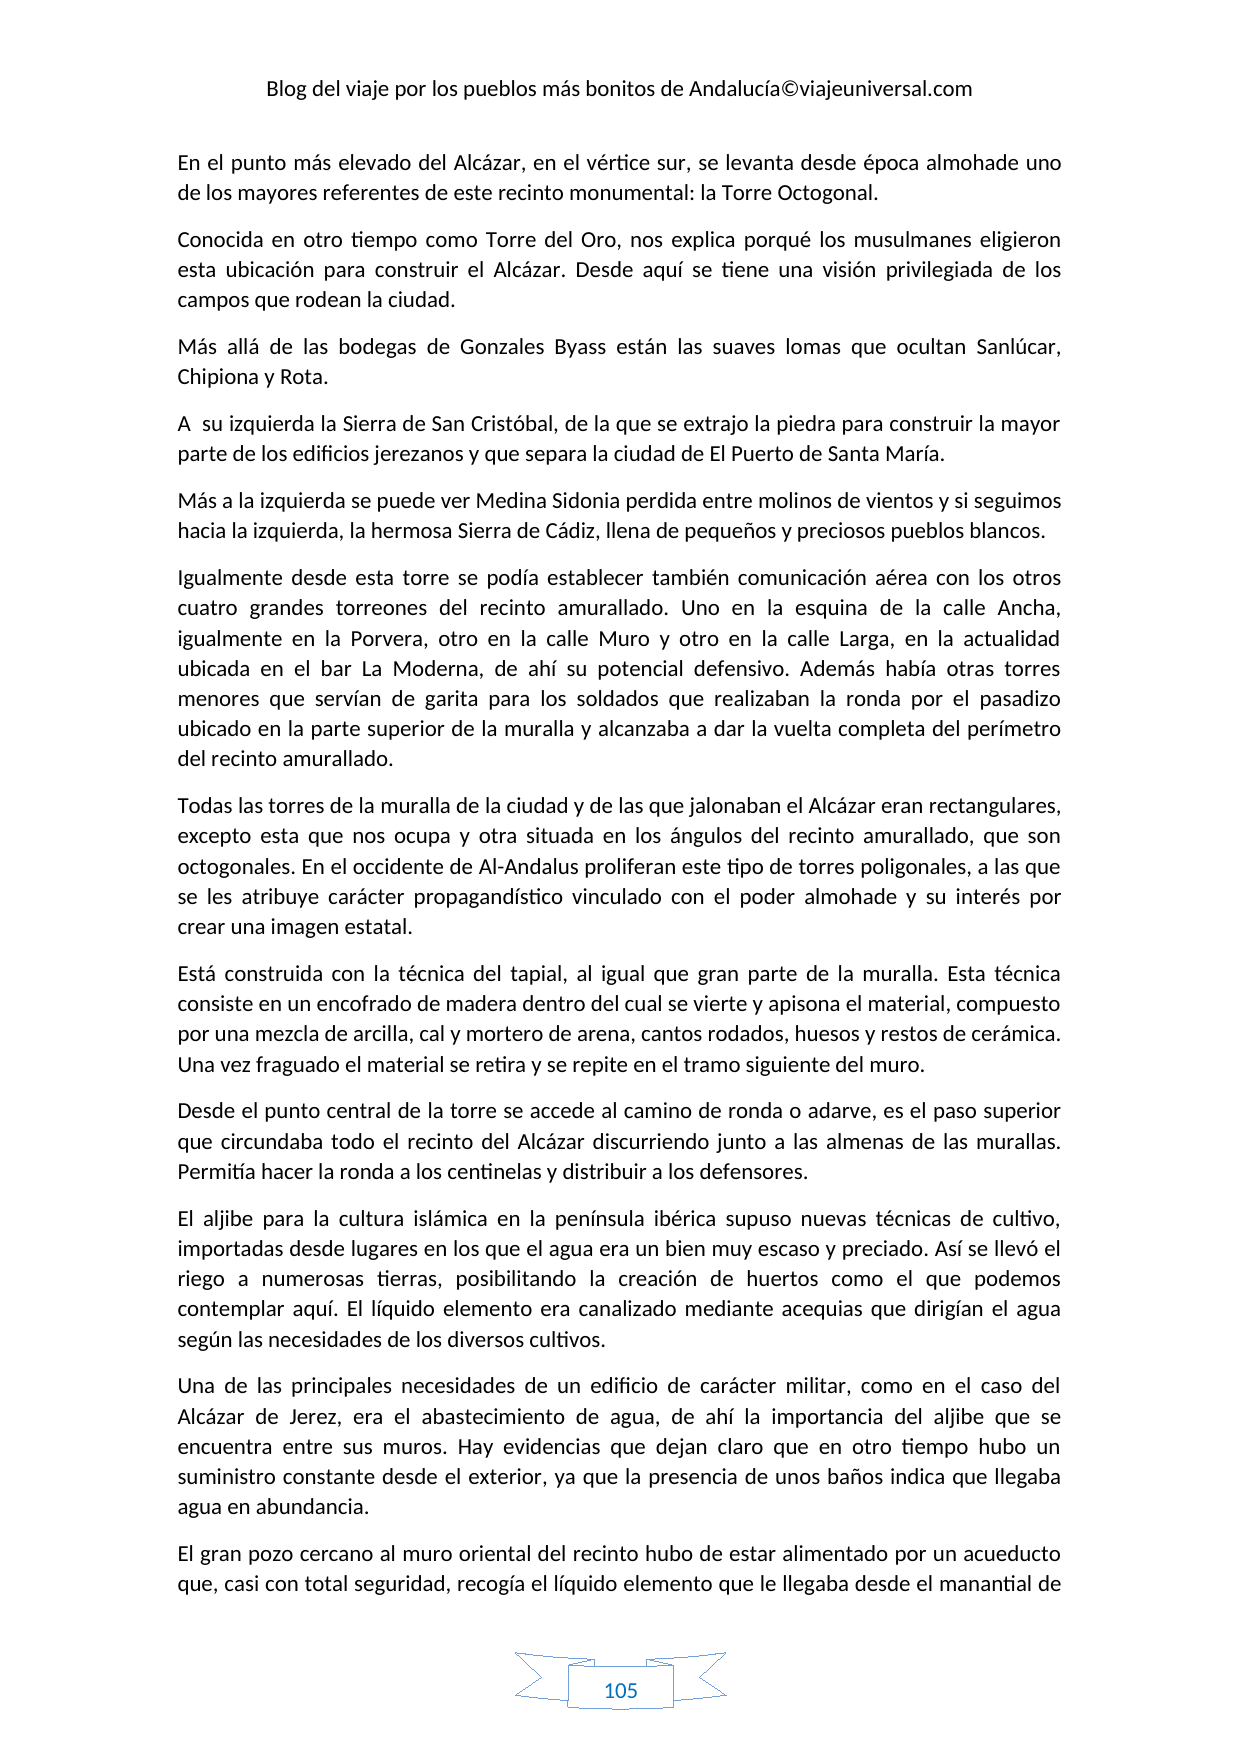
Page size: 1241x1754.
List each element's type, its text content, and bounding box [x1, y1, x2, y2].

text Más a la izquierda se puede ver Medina Sidonia perdida entre molinos de vientos y si seguimos hacia la izquierda, la hermosa Sierra de Cádiz, llena de pequeños y preciosos pueblos blancos. [177, 486, 1063, 544]
text Está construida con la técnica del tapial, al igual que gran parte de la muralla. Esta técnica consiste en un encofrado de madera dentro del cual se vierte y apisona el material, compuesto por una mezcla de arcilla, cal y mortero de arena, cantos rodados, huesos y restos de cerámica. Una vez fraguado el material se retira y se repite en el tramo siguiente del muro. [177, 959, 1063, 1078]
text En el punto más elevado del Alcázar, en el vértice sur, se levanta desde época almohade uno de los mayores referentes de este recinto monumental: [177, 148, 1063, 206]
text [177, 1539, 1063, 1597]
text Desde el punto central de la torre se accede al camino de ronda o adarve, es el paso superior que circundaba todo el recinto del Alcázar discurriendo junto a las almenas de las murallas. Permitía hacer la ronda a los centinelas y distribuir a los defensores. [177, 1097, 1063, 1185]
text El aljibe para la cultura islámica en la península ibérica supuso nuevas técnicas de cultivo, importadas desde lugares en los que el agua era un bien muy escaso y preciado. Así se llevó el riego a numerosas tierras, posibilitando la creación de huertos como el que podemos contemplar aquí. El líquido elemento era canalizado mediante acequias que dirigían el agua según las necesidades de los diversos cultivos. [177, 1204, 1063, 1353]
text Conocida en otro tiempo como Torre del Oro, nos explica porqué los musulmanes eligieron esta ubicación para construir el Alcázar. Desde aquí se tiene una visión privilegiada de los campos que rodean la ciudad. [177, 225, 1063, 313]
text Más allá de las bodegas de Gonzales Byass están las suaves lomas que ocultan Sanlúcar, Chipiona y Rota. [177, 332, 1063, 390]
text Todas las torres de la muralla de la ciudad y de las que jalonaban el Alcázar eran rectangulares, excepto esta que nos ocupa y otra situada en los ángulos del recinto amurallado, que son octogonales. En el occidente de Al-Andalus proliferan este tipo de torres poligonales, a las que se les atribuye carácter propagandístico vinculado con el poder almohade y su interés por crear una imagen estatal. [177, 791, 1063, 940]
text Una de las principales necesidades de un edificio de carácter militar, como en el caso del Alcázar de Jerez, era el abastecimiento de agua, de ahí la importancia del aljibe que se encuentra entre sus muros. Hay evidencias que dejan claro que en otro tiempo hubo un suministro constante desde el exterior, ya que la presencia de unos baños indica que llegaba agua en abundancia. [177, 1372, 1063, 1520]
text A su izquierda de San Cristóbal, de la que se extrajo la piedra para construir la mayor parte de los edificios jerezanos y que separa la ciudad de El Puerto de Santa María. [177, 409, 1063, 467]
text Igualmente desde esta torre se podía establecer también comunicación aérea con los otros cuatro grandes torreones del recinto amurallado. Uno en la esquina de la calle Ancha, igualmente en , otro en la calle Muro y otro en la calle Larga, en la actualidad ubicada en el bar , de ahí su potencial defensivo. Además había otras torres menores que servían de garita para los soldados que realizaban la ronda por el pasadizo ubicado en la parte superior de la muralla y alcanzaba a dar la vuelta completa del perímetro del recinto amurallado. [177, 563, 1063, 772]
